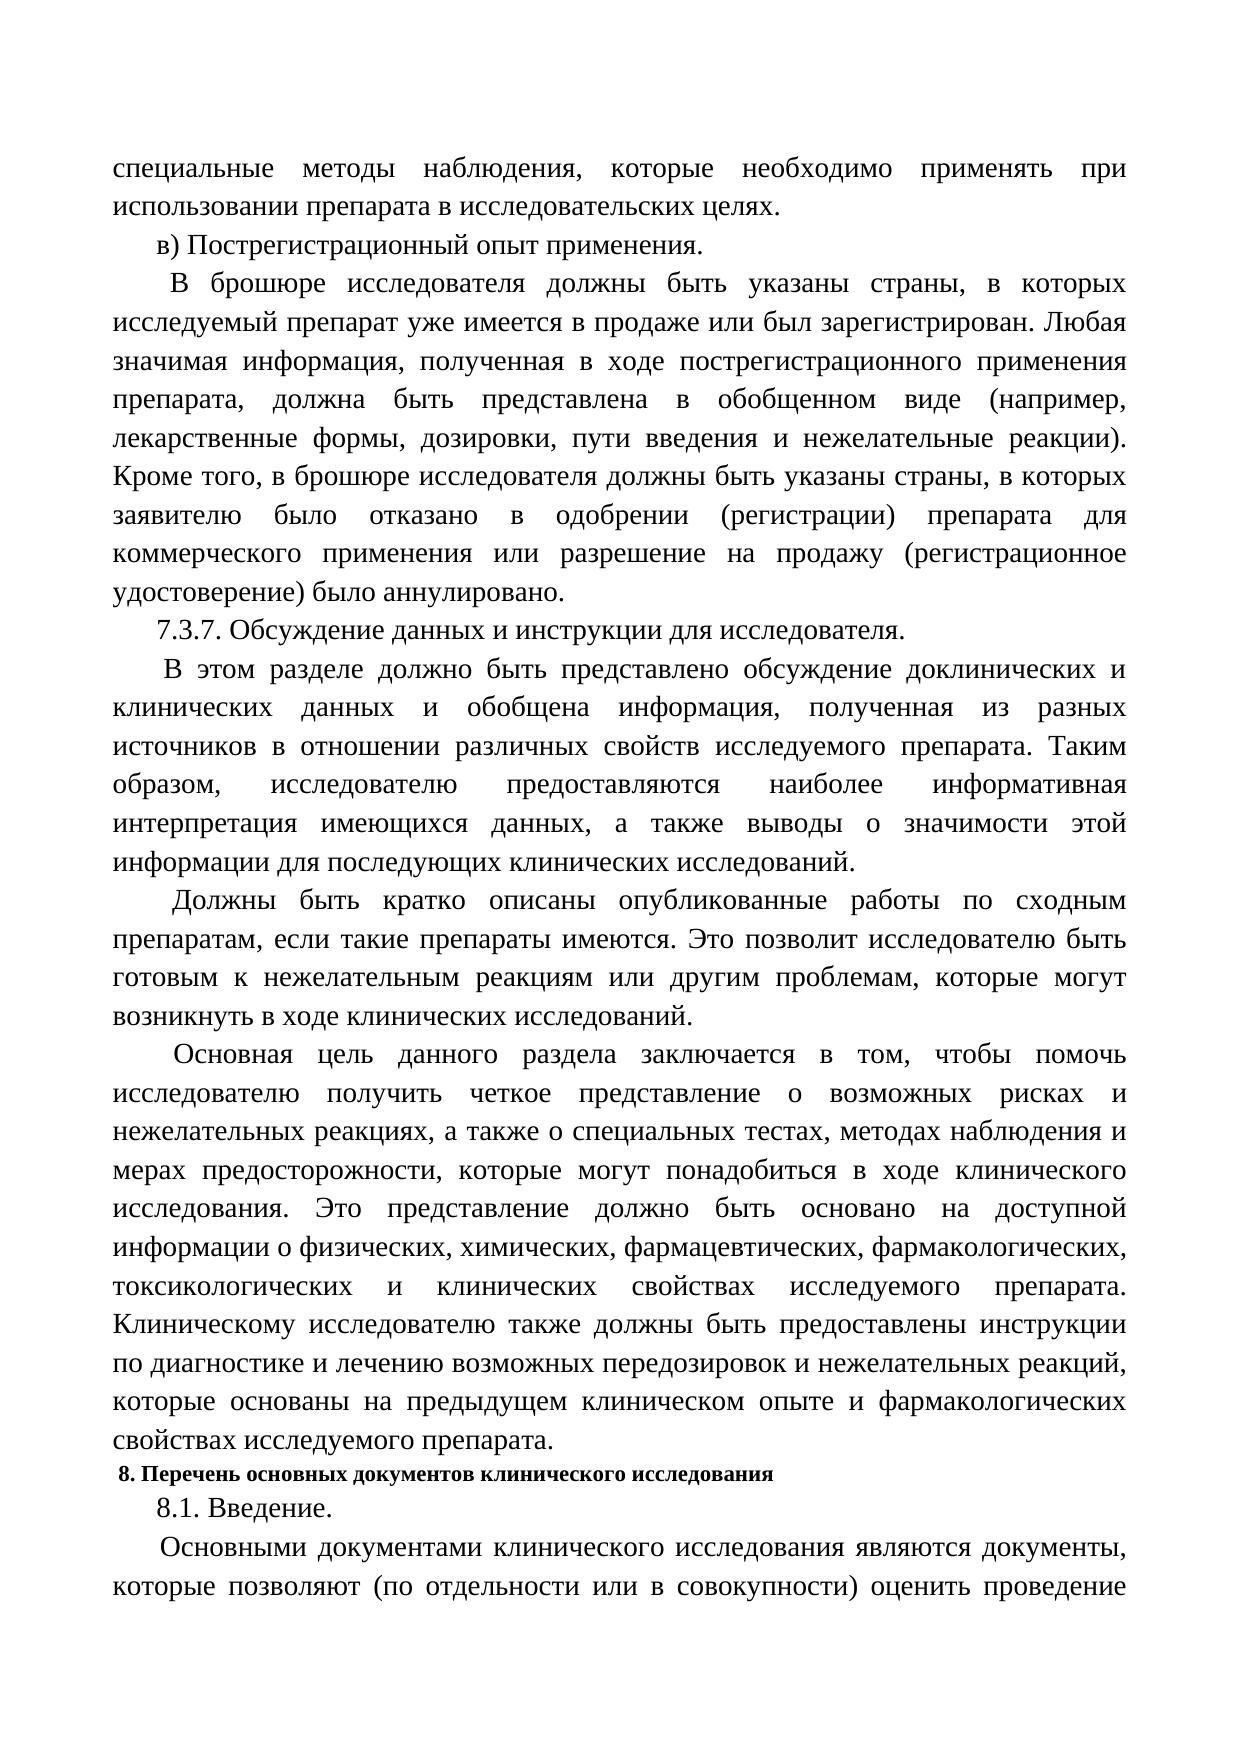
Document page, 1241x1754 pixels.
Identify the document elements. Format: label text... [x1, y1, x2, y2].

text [112, 1529, 1128, 1601]
text Основная цель данного раздела заключается в том, чтобы помочь исследователю получить четкое представление о возможных рисках и нежелательных реакциях, а также о специальных тестах, методах наблюдения и мерах предосторожности, которые могут понадобиться в ходе клинического исследования. Это представление должно быть основано на доступной информации о физических, химических, фармацевтических, фармакологических, токсикологических и клинических свойствах исследуемого препарата. Клиническому исследователю также должны быть предоставлены инструкции по диагностике и лечению возможных передозировок и нежелательных реакций, которые основаны на предыдущем клиническом опыте и фармакологических свойствах исследуемого препарата. [112, 1036, 1128, 1455]
text 8. Перечень основных документов клинического исследования [112, 1460, 1128, 1487]
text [112, 150, 1128, 222]
text Должны быть кратко описаны опубликованные работы по сходным препаратам, если такие препараты имеются. Это позволит исследователю быть готовым к нежелательным реакциям или другим проблемам, которые могут возникнуть в ходе клинических исследований. [112, 882, 1128, 1031]
text 7.3.7. Обсуждение данных и инструкции для исследователя. [112, 612, 1128, 646]
text в) Пострегистрационный опыт применения. [112, 227, 1128, 261]
text В брошюре исследователя должны быть указаны страны, в которых исследуемый препарат уже имеется в продаже или был зарегистрирован. Любая значимая информация, полученная в ходе пострегистрационного применения препарата, должна быть представлена в обобщенном виде (например, лекарственные формы, дозировки, пути введения и нежелательные реакции). Кроме того, в брошюре исследователя должны быть указаны страны, в которых заявителю было отказано в одобрении (регистрации) препарата для коммерческого применения или разрешение на продажу (регистрационное удостоверение) было аннулировано. [112, 266, 1128, 607]
text В этом разделе должно быть представлено обсуждение доклинических и клинических данных и обобщена информация, полученная из разных источников в отношении различных свойств исследуемого препарата. Таким образом, исследователю предоставляются наиболее информативная интерпретация имеющихся данных, а также выводы о значимости этой информации для последующих клинических исследований. [112, 651, 1128, 877]
text 8.1. Введение. [112, 1491, 1128, 1524]
